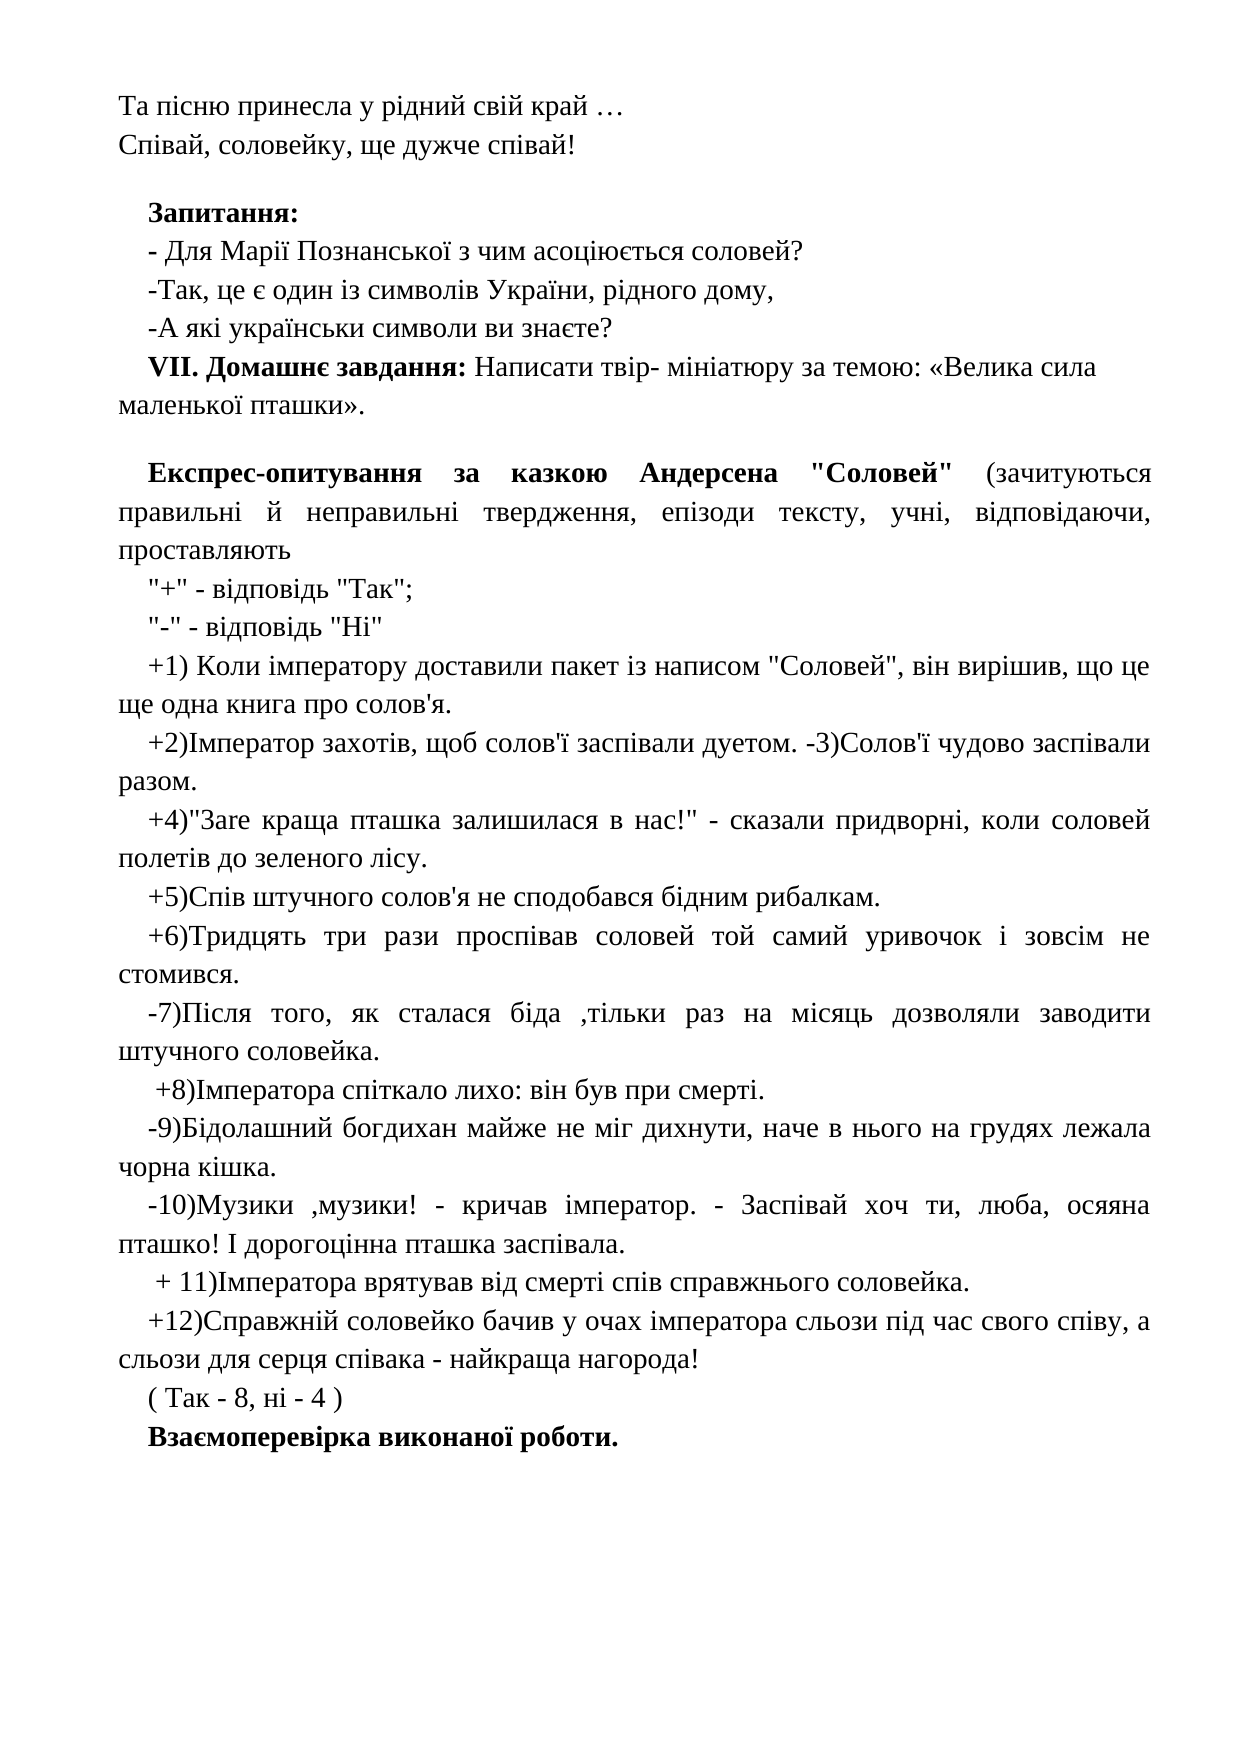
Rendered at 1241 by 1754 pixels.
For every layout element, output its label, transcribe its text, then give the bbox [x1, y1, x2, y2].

text +1) Коли імператору доставили пакет із написом "Соловей", він вирішив, що це ще одна книга про солов'я. [118, 648, 1152, 720]
text + 11)Імператора врятував від смерті спів справжнього соловейка. [118, 1264, 1152, 1298]
text -10)Музики ,музики! - кричав імператор. - Заспівай хоч ти, люба, осяяна пташко! І дорогоцінна пташка заспівала. [118, 1187, 1152, 1259]
text VІІ. Домашнє завдання: Написати твір- мініатюру за темою: «Велика сила маленької пташки». [118, 349, 1152, 421]
text Експрес-опитування за казкою Андерсена "Соловей" (зачитуються правильні й неправильні твердження, епізоди тексту, учні, відповідаючи, проставляють [118, 455, 1152, 566]
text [118, 88, 1152, 161]
text -А які українськи символи ви знаєте? [118, 310, 1152, 344]
text -Так, це є один із символів України, рідного дому, [118, 272, 1152, 305]
text ( Так - 8, ні - 4 ) [118, 1380, 1152, 1414]
text +8)Імператора спіткало лихо: він був при смерті. [118, 1072, 1152, 1105]
text "+" - відповідь "Так"; [118, 571, 1152, 604]
text +2)Імператор захотів, щоб солов'ї заспівали дуетом. -3)Солов'ї чудово заспівали разом. [118, 725, 1152, 797]
text -7)Після того, як сталася біда ,тільки раз на місяць дозволяли заводити штучного соловейка. [118, 995, 1152, 1067]
text - Для Марії Познанської з чим асоціюється соловей? [118, 233, 1152, 267]
text +4)"3are краща пташка залишилася в нас!" - сказали придворні, коли соловей полетів до зеленого лісу. [118, 802, 1152, 874]
text +5)Спів штучного солов'я не сподобався бідним рибалкам. [118, 879, 1152, 913]
text Взаємоперевірка виконаної роботи. [118, 1419, 1152, 1452]
text +12)Справжній соловейко бачив у очах імператора сльози під час свого співу, а сльози для серця співака - найкраща нагорода! [118, 1303, 1152, 1375]
text -9)Бідолашний богдихан майже не міг дихнути, наче в нього на грудях лежала чорна кішка. [118, 1110, 1152, 1182]
text "-" - відповідь "Ні" [118, 609, 1152, 643]
text +6)Тридцять три рази проспівав соловей той самий уривочок і зовсім не стомився. [118, 918, 1152, 990]
text Запитання: [118, 195, 1152, 228]
